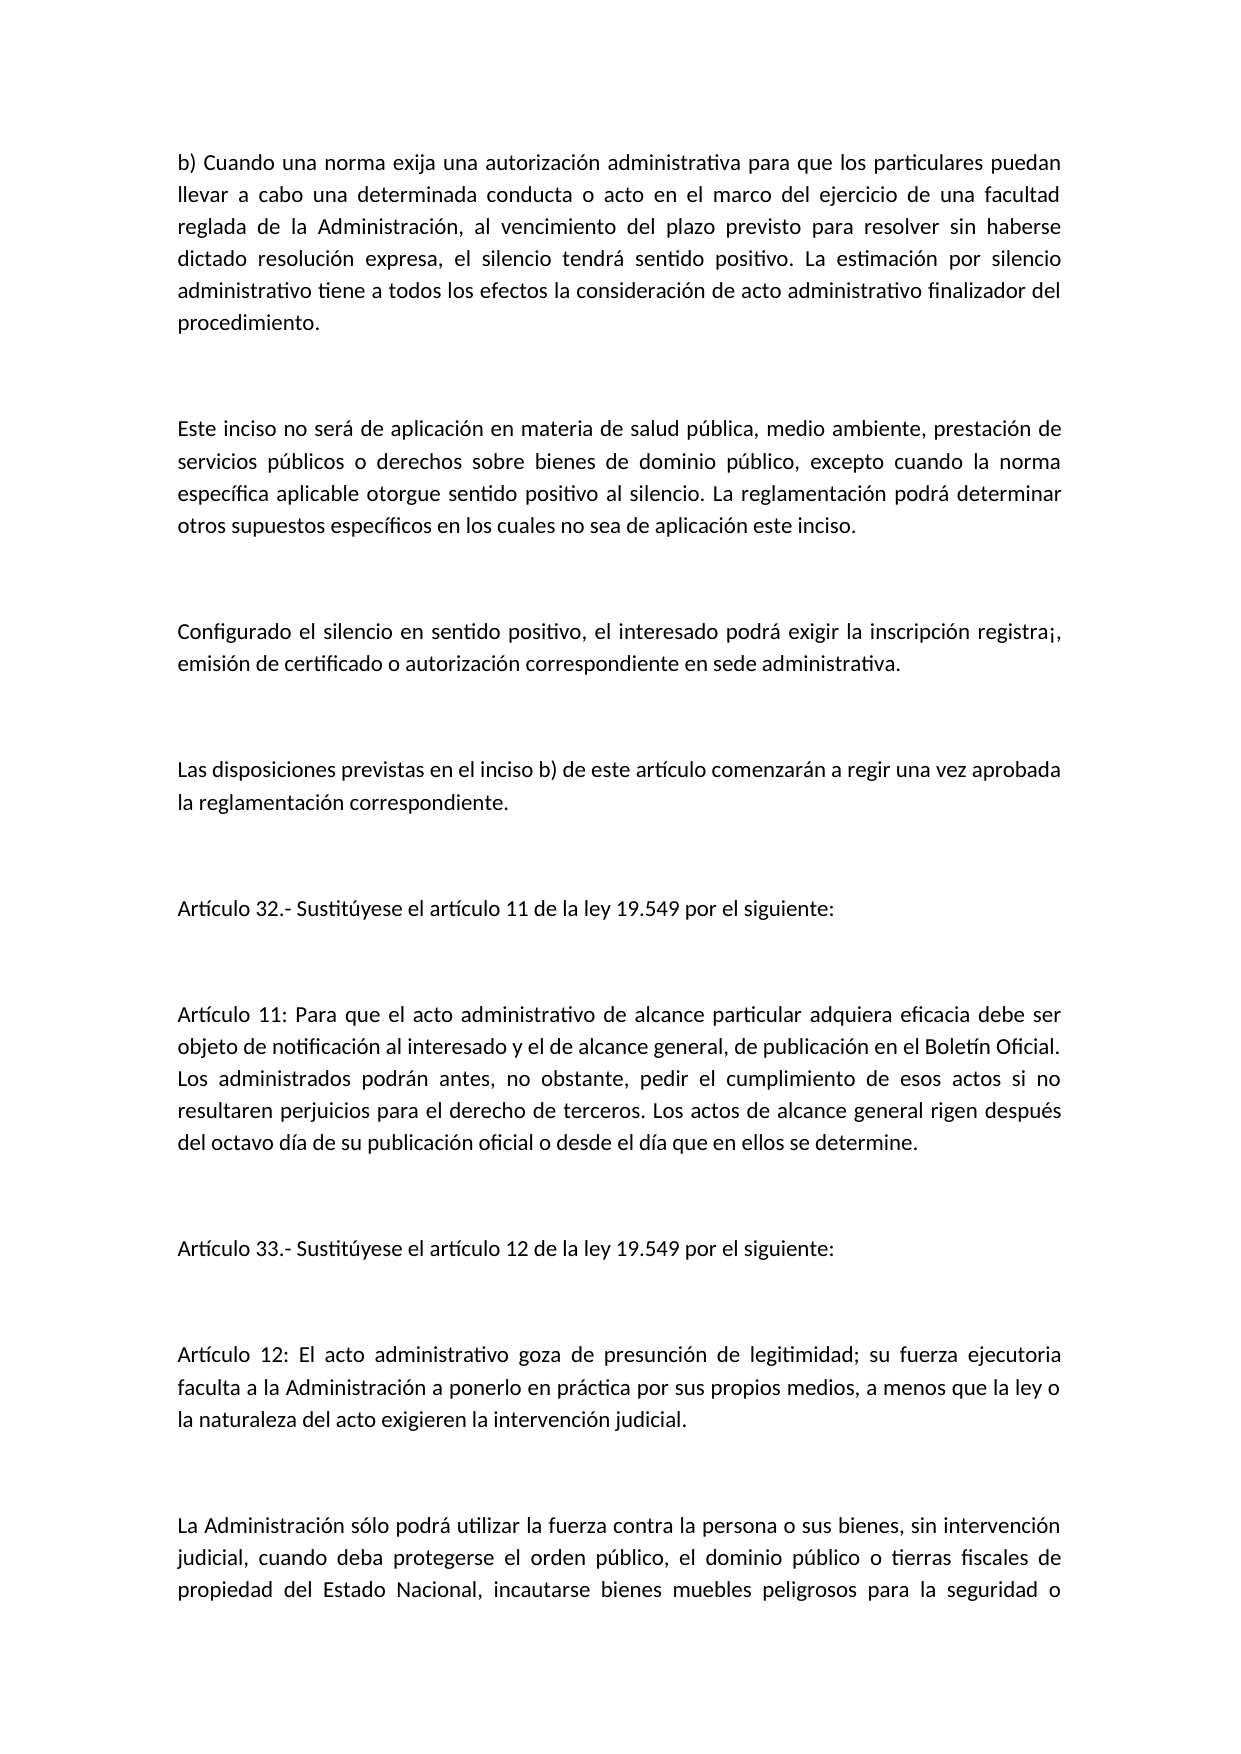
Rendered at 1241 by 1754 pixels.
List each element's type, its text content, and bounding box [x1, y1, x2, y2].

text Artículo 32.- Sustitúyese el artículo 11 de la ley 19.549 por el siguiente: [177, 894, 1063, 922]
text b) Cuando una norma exija una autorización administrativa para que los particulares puedan llevar a cabo una determinada conducta o acto en el marco del ejercicio de una facultad reglada de la Administración, al vencimiento del plazo previsto para resolver sin haberse dictado resolución expresa, el silencio tendrá sentido positivo. La estimación por silencio administrativo tiene a todos los efectos la consideración de acto administrativo finalizador del procedimiento. [177, 148, 1063, 337]
text Este inciso no será de aplicación en materia de salud pública, medio ambiente, prestación de servicios públicos o derechos sobre bienes de dominio público, excepto cuando la norma específica aplicable otorgue sentido positivo al silencio. La reglamentación podrá determinar otros supuestos específicos en los cuales no sea de aplicación este inciso. [177, 414, 1063, 539]
text Artículo 33.- Sustitúyese el artículo 12 de la ley 19.549 por el siguiente: [177, 1234, 1063, 1262]
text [177, 1511, 1063, 1603]
text Las disposiciones previstas en el inciso b) de este artículo comenzarán a regir una vez aprobada la reglamentación correspondiente. [177, 755, 1063, 816]
text Configurado el silencio en sentido positivo, el interesado podrá exigir la inscripción registra¡, emisión de certificado o autorización correspondiente en sede administrativa. [177, 617, 1063, 677]
text Artículo 12: El acto administrativo goza de presunción de legitimidad; su fuerza ejecutoria faculta a la Administración a ponerlo en práctica por sus propios medios, a menos que la ley o la naturaleza del acto exigieren la intervención judicial. [177, 1341, 1063, 1433]
text Artículo 11: Para que el acto administrativo de alcance particular adquiera eficacia debe ser objeto de notificación al interesado y el de alcance general, de publicación en el Boletín Oficial. Los administrados podrán antes, no obstante, pedir el cumplimiento de esos actos si no resultaren perjuicios para el derecho de terceros. Los actos de alcance general rigen después del octavo día de su publicación oficial o desde el día que en ellos se determine. [177, 1000, 1063, 1156]
